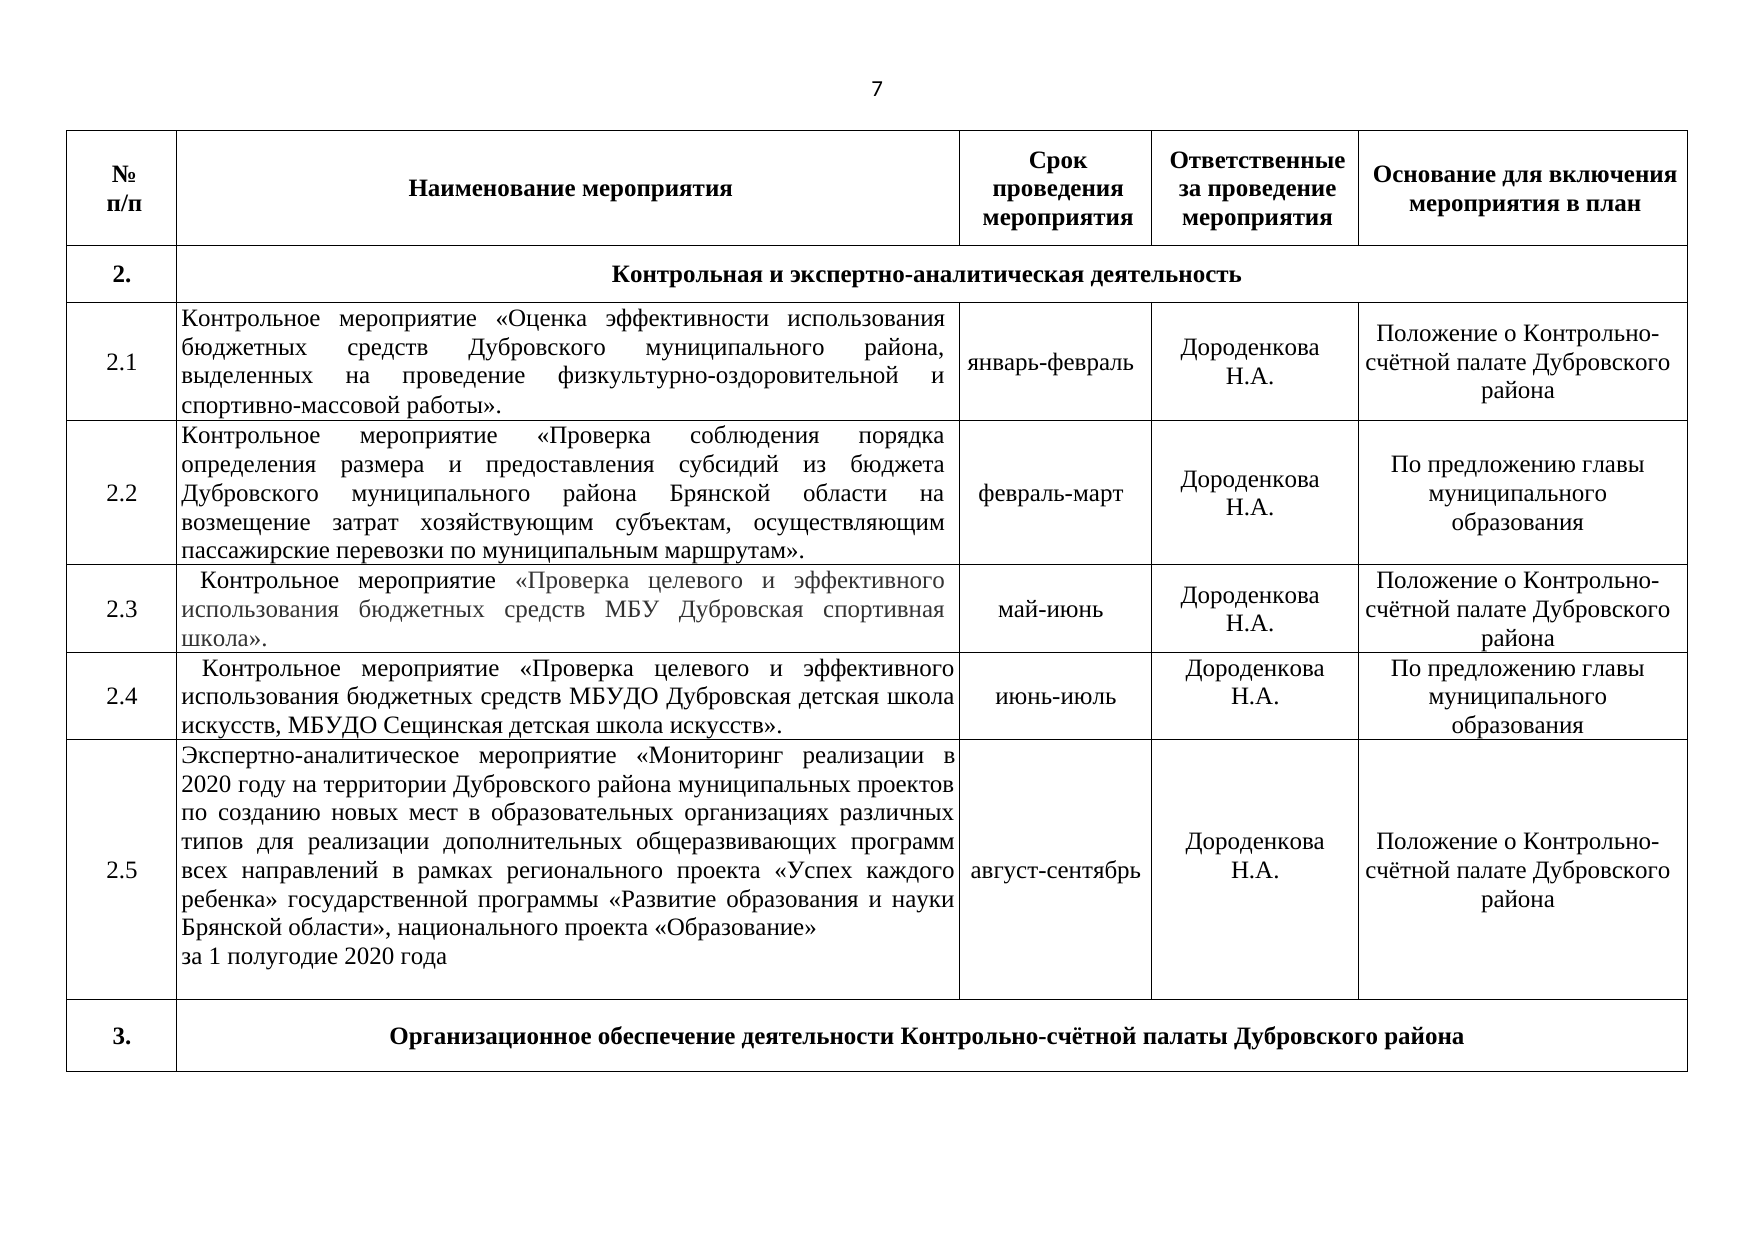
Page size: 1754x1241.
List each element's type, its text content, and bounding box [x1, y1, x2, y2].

table_header Срок проведения мероприятия [960, 131, 1151, 245]
table_cell август-сентябрь [960, 740, 1151, 999]
table_header № п/п [67, 131, 176, 245]
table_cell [1359, 740, 1687, 999]
table_cell Дороденкова Н.А. [1152, 421, 1358, 564]
table_cell 2.2 [67, 421, 176, 564]
table_cell 2.5 [67, 740, 176, 999]
table_cell Дороденкова Н.А. [1152, 303, 1358, 419]
table_header Наименование мероприятия [177, 131, 959, 245]
table_cell 2. [67, 246, 176, 302]
table_cell Дороденкова Н.А. [1152, 565, 1358, 652]
table_cell По предложению главы муниципального образования [1359, 653, 1687, 739]
table_cell май-июнь [960, 565, 1151, 652]
table_cell Контрольная и экспертно-аналитическая деятельность [177, 246, 1687, 302]
table_cell Дороденкова Н.А. [1152, 740, 1358, 999]
table_cell 2.3 [67, 565, 176, 652]
table_cell По предложению главы муниципального образования [1359, 421, 1687, 564]
table_cell Дороденкова Н.А. [1152, 653, 1358, 739]
table_cell 2.1 [67, 303, 176, 419]
table_cell февраль-март [960, 421, 1151, 564]
table_cell Организационное обеспечение деятельности Контрольно-счётной палаты Дубровского района [177, 1000, 1687, 1071]
table_header Ответственные за проведение мероприятия [1152, 131, 1358, 245]
table_cell Контрольное мероприятие «Проверка соблюдения порядка определения размера и предоставления субсидий из бюджета Дубровского муниципального района Брянской области на возмещение затрат хозяйствующим субъектам, осуществляющим пассажирские перевозки по муниципальным маршрутам». [177, 421, 959, 564]
table_cell Экспертно-аналитическое мероприятие «Мониторинг реализации в 2020 году на территории Дубровского района муниципальных проектов по созданию новых мест в образовательных организациях различных типов для реализации дополнительных общеразвивающих программ всех направлений в рамках регионального проекта «Успех каждого ребенка» государственной программы «Развитие образования и науки Брянской области», национального проекта «Образование» за 1 полугодие 2020 года [177, 740, 959, 999]
table_cell Положение о Контрольно-счётной палате Дубровского района [1359, 565, 1687, 652]
table_cell январь-февраль [960, 303, 1151, 419]
table_cell Положение о Контрольно-счётной палате Дубровского района [1359, 303, 1687, 419]
table_cell 2.4 [67, 653, 176, 739]
table_cell июнь-июль [960, 653, 1151, 739]
table_cell Контрольное мероприятие «Проверка целевого и эффективного использования бюджетных средств МБУ Дубровская спортивная школа». [177, 565, 959, 652]
table_header Основание для включения мероприятия в план [1359, 131, 1687, 245]
table_cell Контрольное мероприятие «Оценка эффективности использования бюджетных средств Дубровского муниципального района, выделенных на проведение физкультурно-оздоровительной и спортивно-массовой работы». [177, 303, 959, 419]
table_cell Контрольное мероприятие «Проверка целевого и эффективного использования бюджетных средств МБУДО Дубровская детская школа искусств, МБУДО Сещинская детская школа искусств». [177, 653, 959, 739]
table_cell 3. [67, 1000, 176, 1071]
